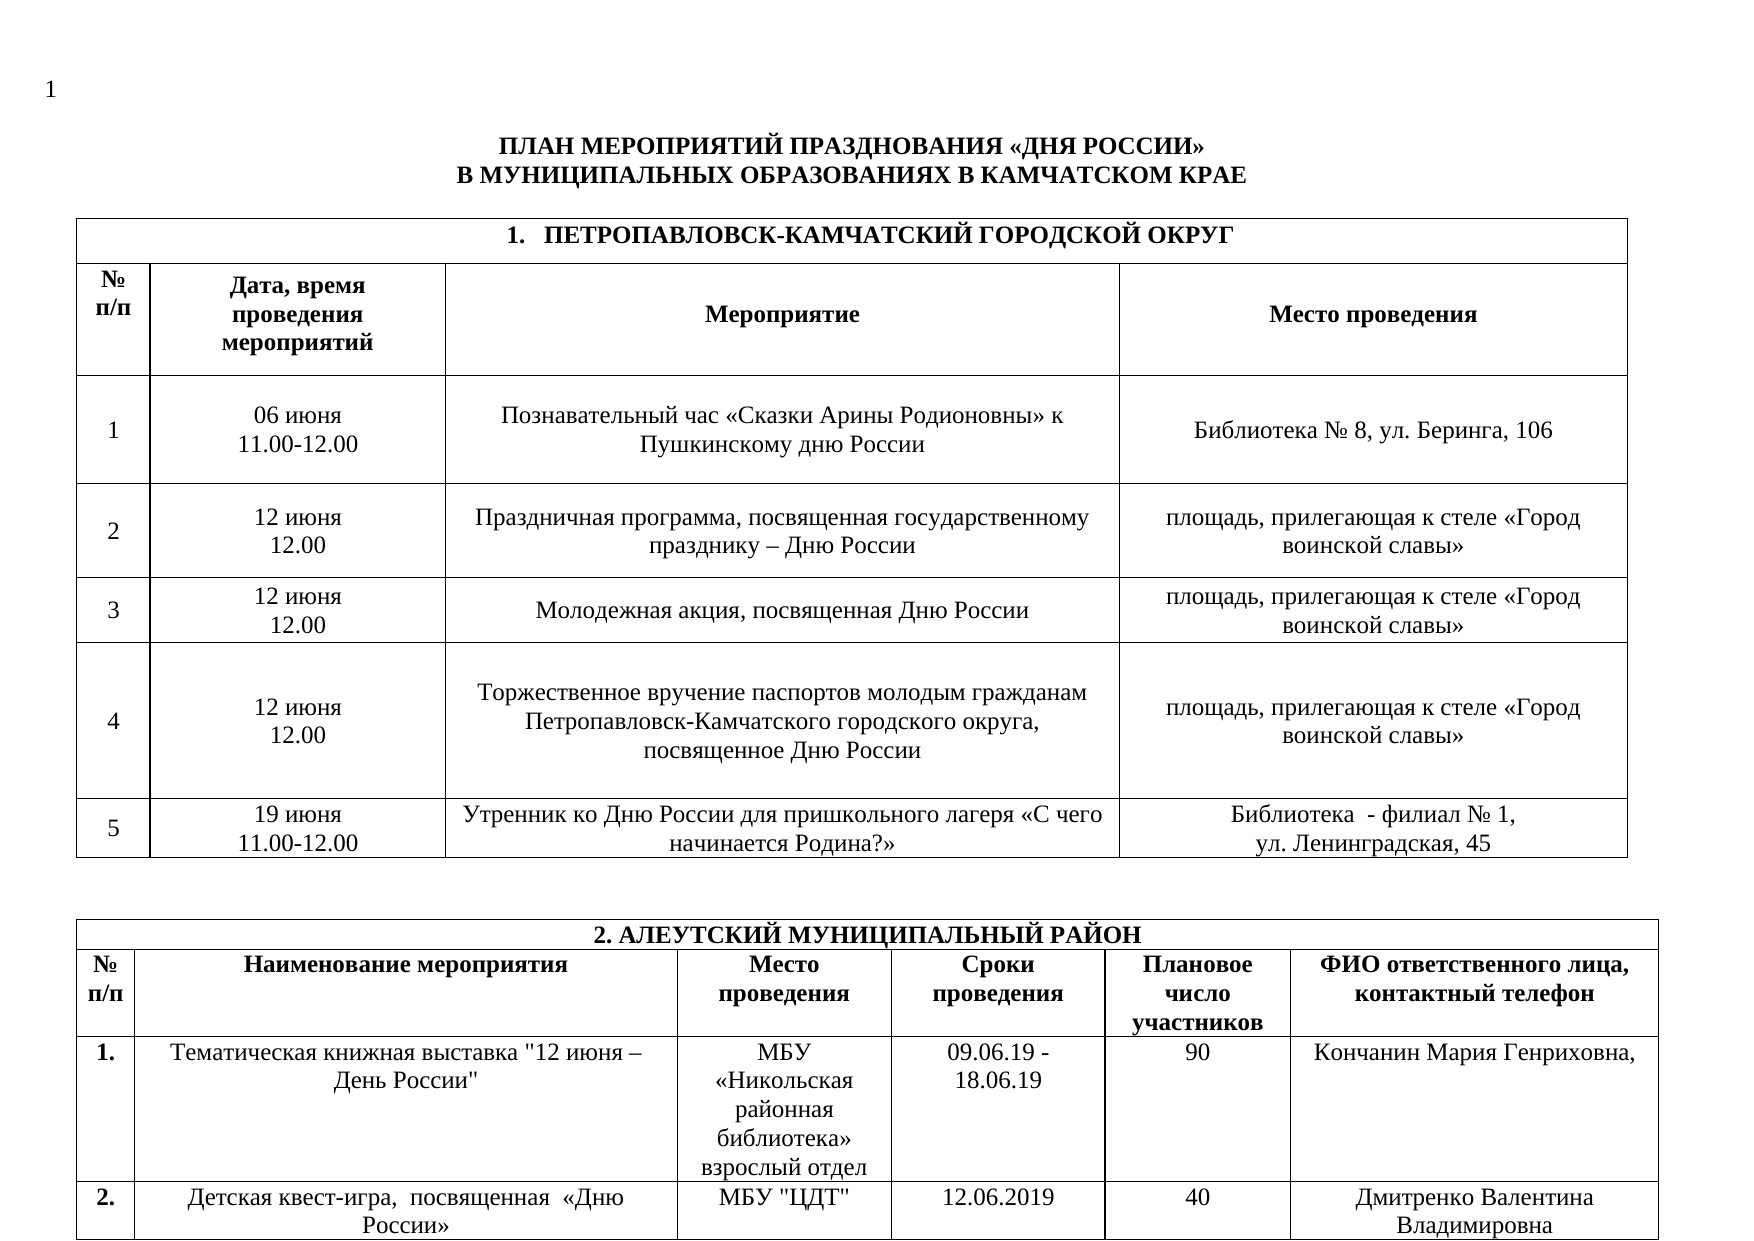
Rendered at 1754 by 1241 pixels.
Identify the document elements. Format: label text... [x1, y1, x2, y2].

table_cell 3 [77, 578, 149, 642]
table_header 2. АЛЕУТСКИЙ МУНИЦИПАЛЬНЫЙ РАЙОН [77, 920, 1658, 948]
table_cell Библиотека - филиал № 1, ул. Ленинградская, 45 [1120, 799, 1627, 857]
table_cell Праздничная программа, посвященная государственному празднику – Дню России [446, 484, 1119, 577]
table_cell Плановое число участников [1106, 950, 1290, 1036]
table_cell Познавательный час «Сказки Арины Родионовны» к Пушкинскому дню России [446, 376, 1119, 483]
table_cell Место проведения [678, 950, 891, 1036]
table_cell Утренник ко Дню России для пришкольного лагеря «С чего начинается Родина?» [446, 799, 1119, 857]
table_cell МБУ "ЦДТ" [678, 1182, 891, 1239]
table_cell МБУ «Никольская районная библиотека» взрослый отдел [678, 1037, 891, 1181]
table_cell 12 июня 12.00 [151, 484, 445, 577]
table_cell 4 [77, 643, 149, 798]
table_cell 90 [1106, 1037, 1290, 1181]
table_cell 2. [77, 1182, 134, 1239]
table_cell Мероприятие [446, 264, 1119, 375]
table_cell 12 июня 12.00 [151, 643, 445, 798]
table_cell Наименование мероприятия [135, 950, 677, 1036]
table_header ПЕТРОПАВЛОВСК-КАМЧАТСКИЙ ГОРОДСКОЙ ОКРУГ [77, 219, 1627, 263]
table_cell 5 [77, 799, 149, 857]
table_cell 06 июня 11.00-12.00 [151, 376, 445, 483]
table_cell 2 [77, 484, 149, 577]
table_cell ФИО ответственного лица, контактный телефон [1291, 950, 1658, 1036]
table_cell площадь, прилегающая к стеле «Город воинской славы» [1120, 578, 1627, 642]
table_cell Торжественное вручение паспортов молодым гражданам Петропавловск-Камчатского городского округа, посвященное Дню России [446, 643, 1119, 798]
table_cell площадь, прилегающая к стеле «Город воинской славы» [1120, 643, 1627, 798]
text В МУНИЦИПАЛЬНЫХ ОБРАЗОВАНИЯХ В КАМЧАТСКОМ КРАЕ [44, 160, 1659, 189]
table_cell Кончанин Мария Генриховна, [1291, 1037, 1658, 1181]
table_cell Дата, время проведения мероприятий [151, 264, 445, 375]
table_cell площадь, прилегающая к стеле «Город воинской славы» [1120, 484, 1627, 577]
table_cell № п/п [77, 264, 149, 375]
table_cell Место проведения [1120, 264, 1627, 375]
table_cell Тематическая книжная выставка "12 июня – День России" [135, 1037, 677, 1181]
table_cell 12.06.2019 [892, 1182, 1104, 1239]
text ПЛАН МЕРОПРИЯТИЙ ПРАЗДНОВАНИЯ «ДНЯ РОССИИ» [44, 131, 1659, 160]
table_cell 1. [77, 1037, 134, 1181]
table_cell Молодежная акция, посвященная Дню России [446, 578, 1119, 642]
table_cell 19 июня 11.00-12.00 [151, 799, 445, 857]
table_cell 1 [77, 376, 149, 483]
table_cell Библиотека № 8, ул. Беринга, 106 [1120, 376, 1627, 483]
table_cell 09.06.19 - 18.06.19 [892, 1037, 1104, 1181]
table_cell Детская квест-игра, посвященная «Дню России» [135, 1182, 677, 1239]
table_cell Дмитренко Валентина Владимировна [1291, 1182, 1658, 1239]
table_cell 12 июня 12.00 [151, 578, 445, 642]
table_cell № п/п [77, 950, 134, 1036]
table_cell Сроки проведения [892, 950, 1104, 1036]
table_cell 40 [1106, 1182, 1290, 1239]
